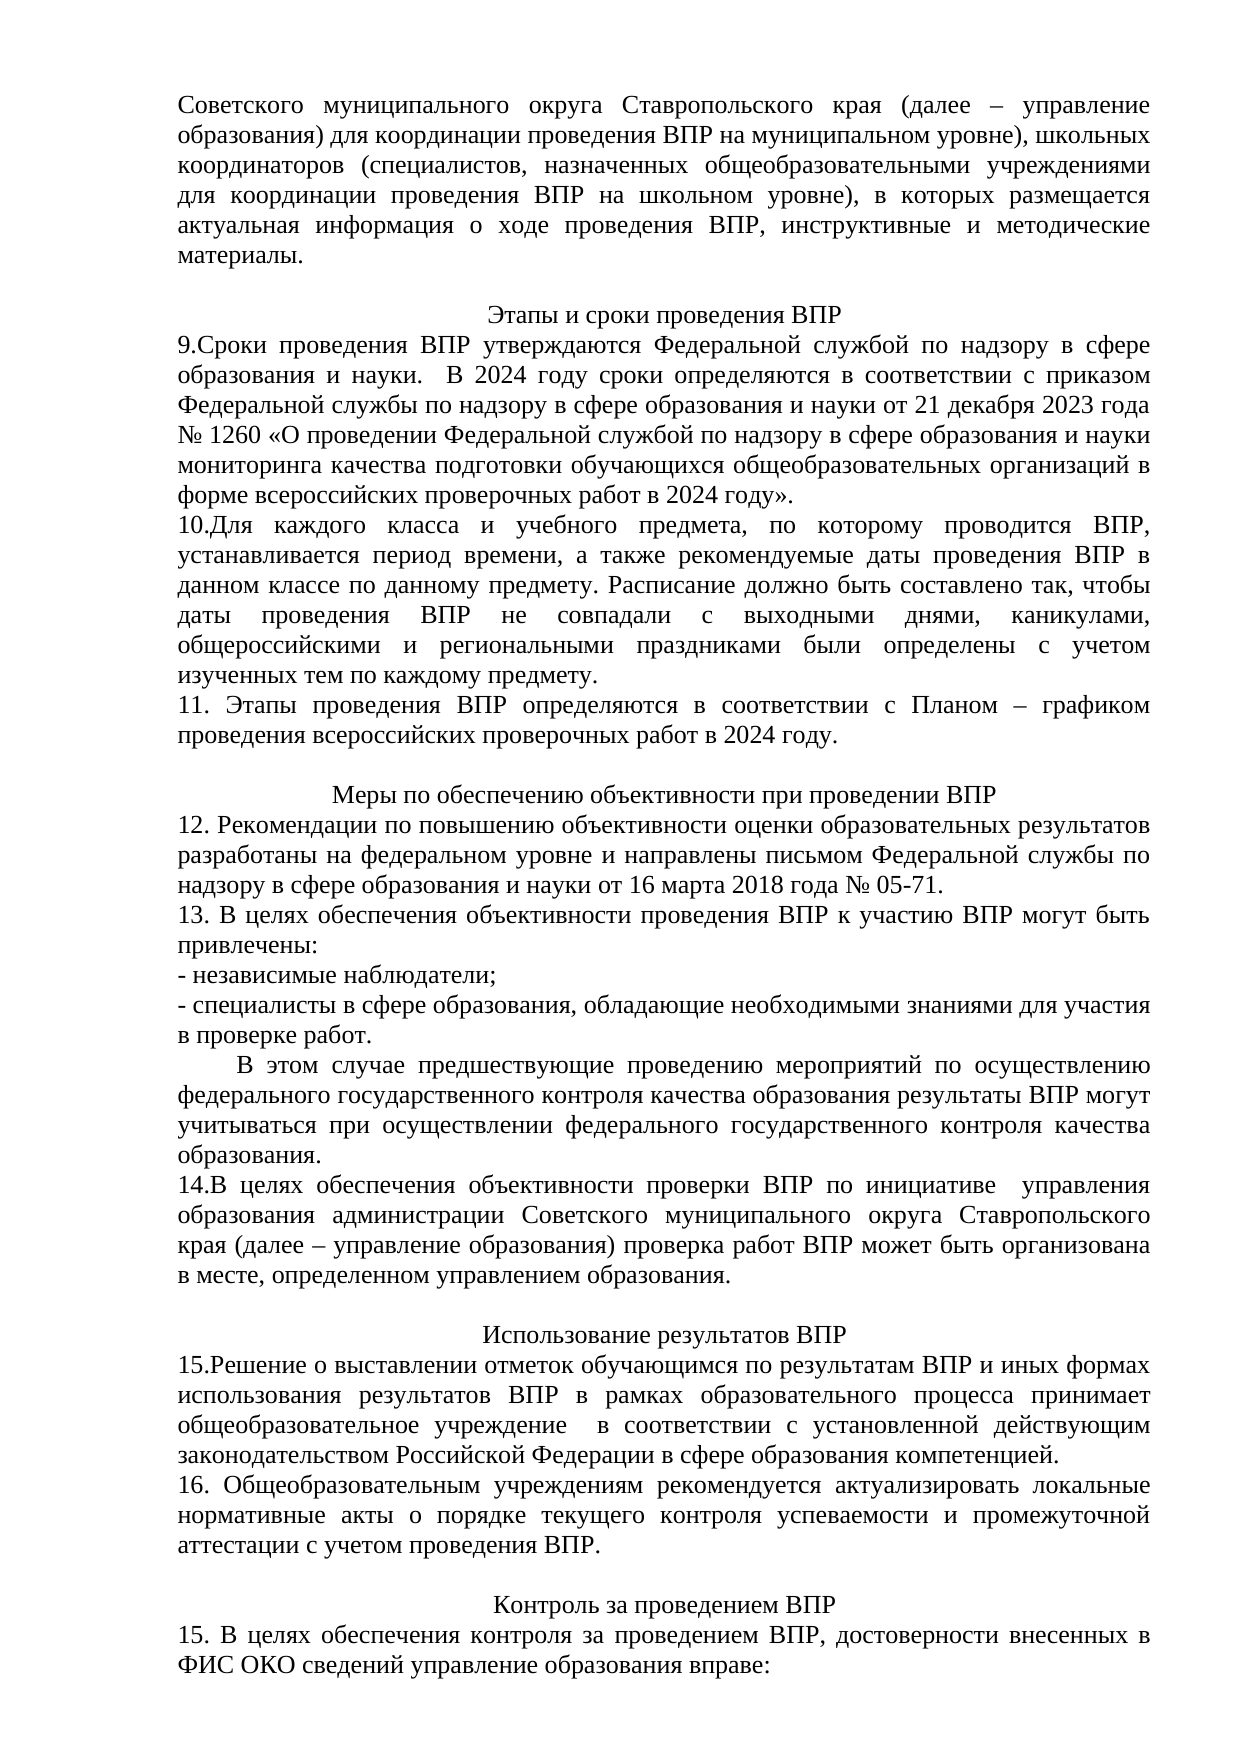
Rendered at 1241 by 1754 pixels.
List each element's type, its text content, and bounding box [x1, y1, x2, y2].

text 15.Решение о выставлении отметок обучающимся по результатам ВПР и иных формах использования результатов ВПР в рамках образовательного процесса принимает общеобразовательное учреждение в соответствии с установленной действующим законодательством Российской Федерации в сфере образования компетенцией. [177, 1349, 1152, 1469]
text Использование результатов ВПР [177, 1319, 1152, 1349]
text 15. В целях обеспечения контроля за проведением ВПР, достоверности внесенных в ФИС ОКО сведений управление образования вправе: [177, 1619, 1152, 1679]
text 13. В целях обеспечения объективности проведения ВПР к участию ВПР могут быть привлечены: [177, 899, 1152, 959]
text 12. Рекомендации по повышению объективности оценки образовательных результатов разработаны на федеральном уровне и направлены письмом Федеральной службы по надзору в сфере образования и науки от 16 марта 2018 года № 05-71. [177, 809, 1152, 899]
text - специалисты в сфере образования, обладающие необходимыми знаниями для участия в проверке работ. [177, 989, 1152, 1049]
text Контроль за проведением ВПР [177, 1589, 1152, 1619]
text Этапы и сроки проведения ВПР [177, 299, 1152, 329]
text 9.Сроки проведения ВПР утверждаются Федеральной службой по надзору в сфере образования и науки. В 2024 году сроки определяются в соответствии с приказом Федеральной службы по надзору в сфере образования и науки от 21 декабря 2023 года № 1260 «О проведении Федеральной службой по надзору в сфере образования и науки мониторинга качества подготовки обучающихся общеобразовательных организаций в форме всероссийских проверочных работ в 2024 году». [177, 329, 1152, 509]
text 16. Общеобразовательным учреждениям рекомендуется актуализировать локальные нормативные акты о порядке текущего контроля успеваемости и промежуточной аттестации с учетом проведения ВПР. [177, 1469, 1152, 1559]
text - независимые наблюдатели; [177, 959, 1152, 989]
text Меры по обеспечению объективности при проведении ВПР [177, 779, 1152, 809]
text 10.Для каждого класса и учебного предмета, по которому проводится ВПР, устанавливается период времени, а также рекомендуемые даты проведения ВПР в данном классе по данному предмету. Расписание должно быть составлено так, чтобы даты проведения ВПР не совпадали с выходными днями, каникулами, общероссийскими и региональными праздниками были определены с учетом изученных тем по каждому предмету. [177, 509, 1152, 689]
text 11. Этапы проведения ВПР определяются в соответствии с Планом – графиком проведения всероссийских проверочных работ в 2024 году. [177, 689, 1152, 749]
text В этом случае предшествующие проведению мероприятий по осуществлению федерального государственного контроля качества образования результаты ВПР могут учитываться при осуществлении федерального государственного контроля качества образования. [177, 1049, 1152, 1169]
text 14.В целях обеспечения объективности проверки ВПР по инициативе управления образования администрации Советского муниципального округа Ставропольского края (далее – управление образования) проверка работ ВПР может быть организована в месте, определенном управлением образования. [177, 1169, 1152, 1289]
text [177, 89, 1152, 269]
